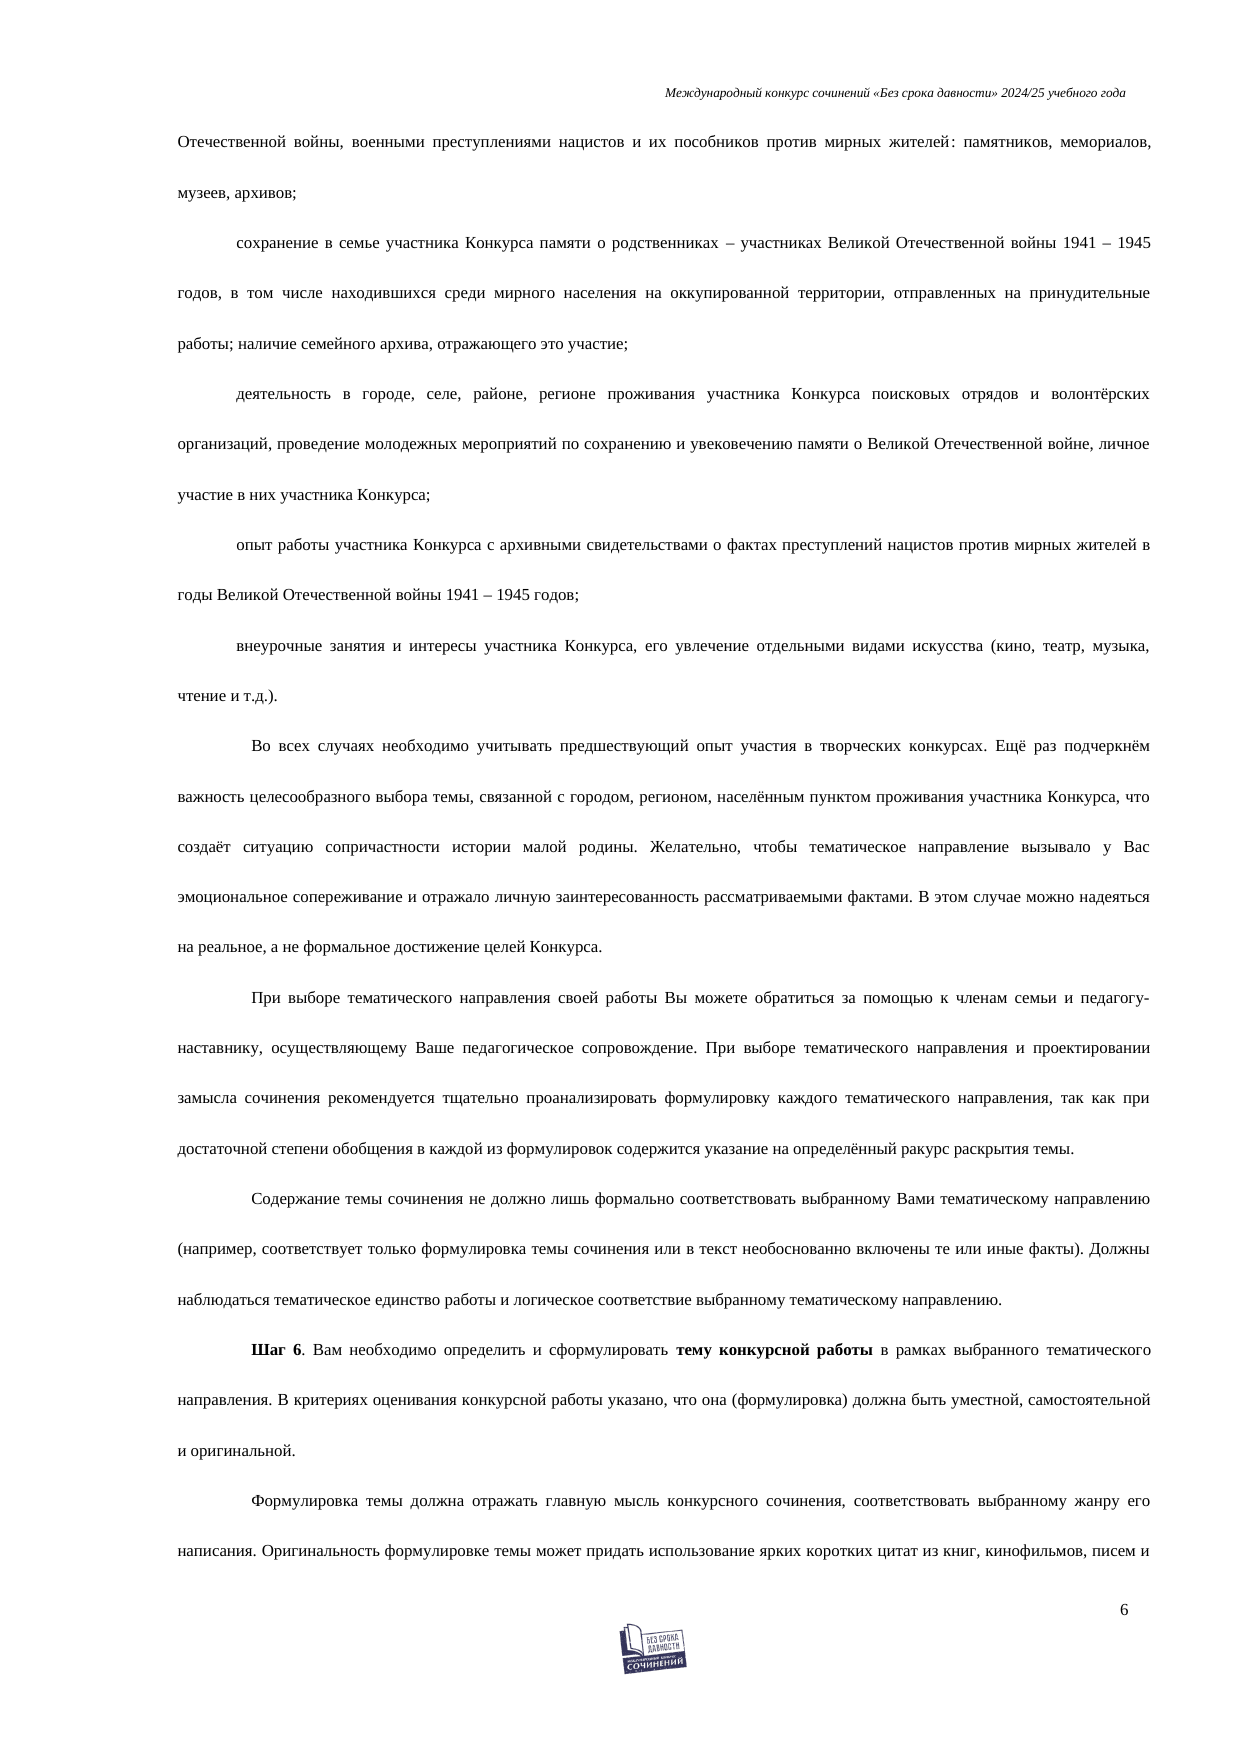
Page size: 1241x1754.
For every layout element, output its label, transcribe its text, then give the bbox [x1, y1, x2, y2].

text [177, 1477, 1152, 1560]
text опыт работы участника Конкурса с архивными свидетельствами о фактах преступлений нацистов против мирных жителей в годы Великой Отечественной войны 1941 – 1945 годов; [177, 521, 1152, 604]
text деятельность в городе, селе, районе, регионе проживания участника Конкурса поисковых отрядов и волонтёрских организаций, проведение молодежных мероприятий по сохранению и увековечению памяти о Великой Отечественной войне, личное участие в них участника Конкурса; [177, 370, 1152, 504]
picture [605, 1619, 700, 1681]
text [177, 118, 1152, 202]
text внеурочные занятия и интересы участника Конкурса, его увлечение отдельными видами искусства (кино, театр, музыка, чтение и т.д.). [177, 621, 1152, 705]
text Содержание темы сочинения не должно лишь формально соответствовать выбранному Вами тематическому направлению (например, соответствует только формулировка темы сочинения или в текст необоснованно включены те или иные факты). Должны наблюдаться тематическое единство работы и логическое соответствие выбранному тематическому направлению. [177, 1175, 1152, 1309]
text Во всех случаях необходимо учитывать предшествующий опыт участия в творческих конкурсах. Ещё раз подчеркнём важность целесообразного выбора темы, связанной с городом, регионом, населённым пунктом проживания участника Конкурса, что создаёт ситуацию сопричастности истории малой родины. Желательно, чтобы тематическое направление вызывало у Вас эмоциональное сопереживание и отражало личную заинтересованность рассматриваемыми фактами. В этом случае можно надеяться на реальное, а не формальное достижение целей Конкурса. [177, 722, 1152, 957]
text Шаг 6. Вам необходимо определить и сформулировать тему конкурсной работы в рамках выбранного тематического направления. В критериях оценивания конкурсной работы указано, что она (формулировка) должна быть уместной, самостоятельной и оригинальной. [177, 1326, 1152, 1460]
text При выборе тематического направления своей работы Вы можете обратиться за помощью к членам семьи и педагогу-наставнику, осуществляющему Ваше педагогическое сопровождение. При выборе тематического направления и проектировании замысла сочинения рекомендуется тщательно проанализировать формулировку каждого тематического направления, так как при достаточной степени обобщения в каждой из формулировок содержится указание на определённый ракурс раскрытия темы. [177, 973, 1152, 1158]
text сохранение в семье участника Конкурса памяти о родственниках ‒ участниках Великой Отечественной войны 1941 – 1945 годов, в том числе находившихся среди мирного населения на оккупированной территории, отправленных на принудительные работы; наличие семейного архива, отражающего это участие; [177, 219, 1152, 353]
